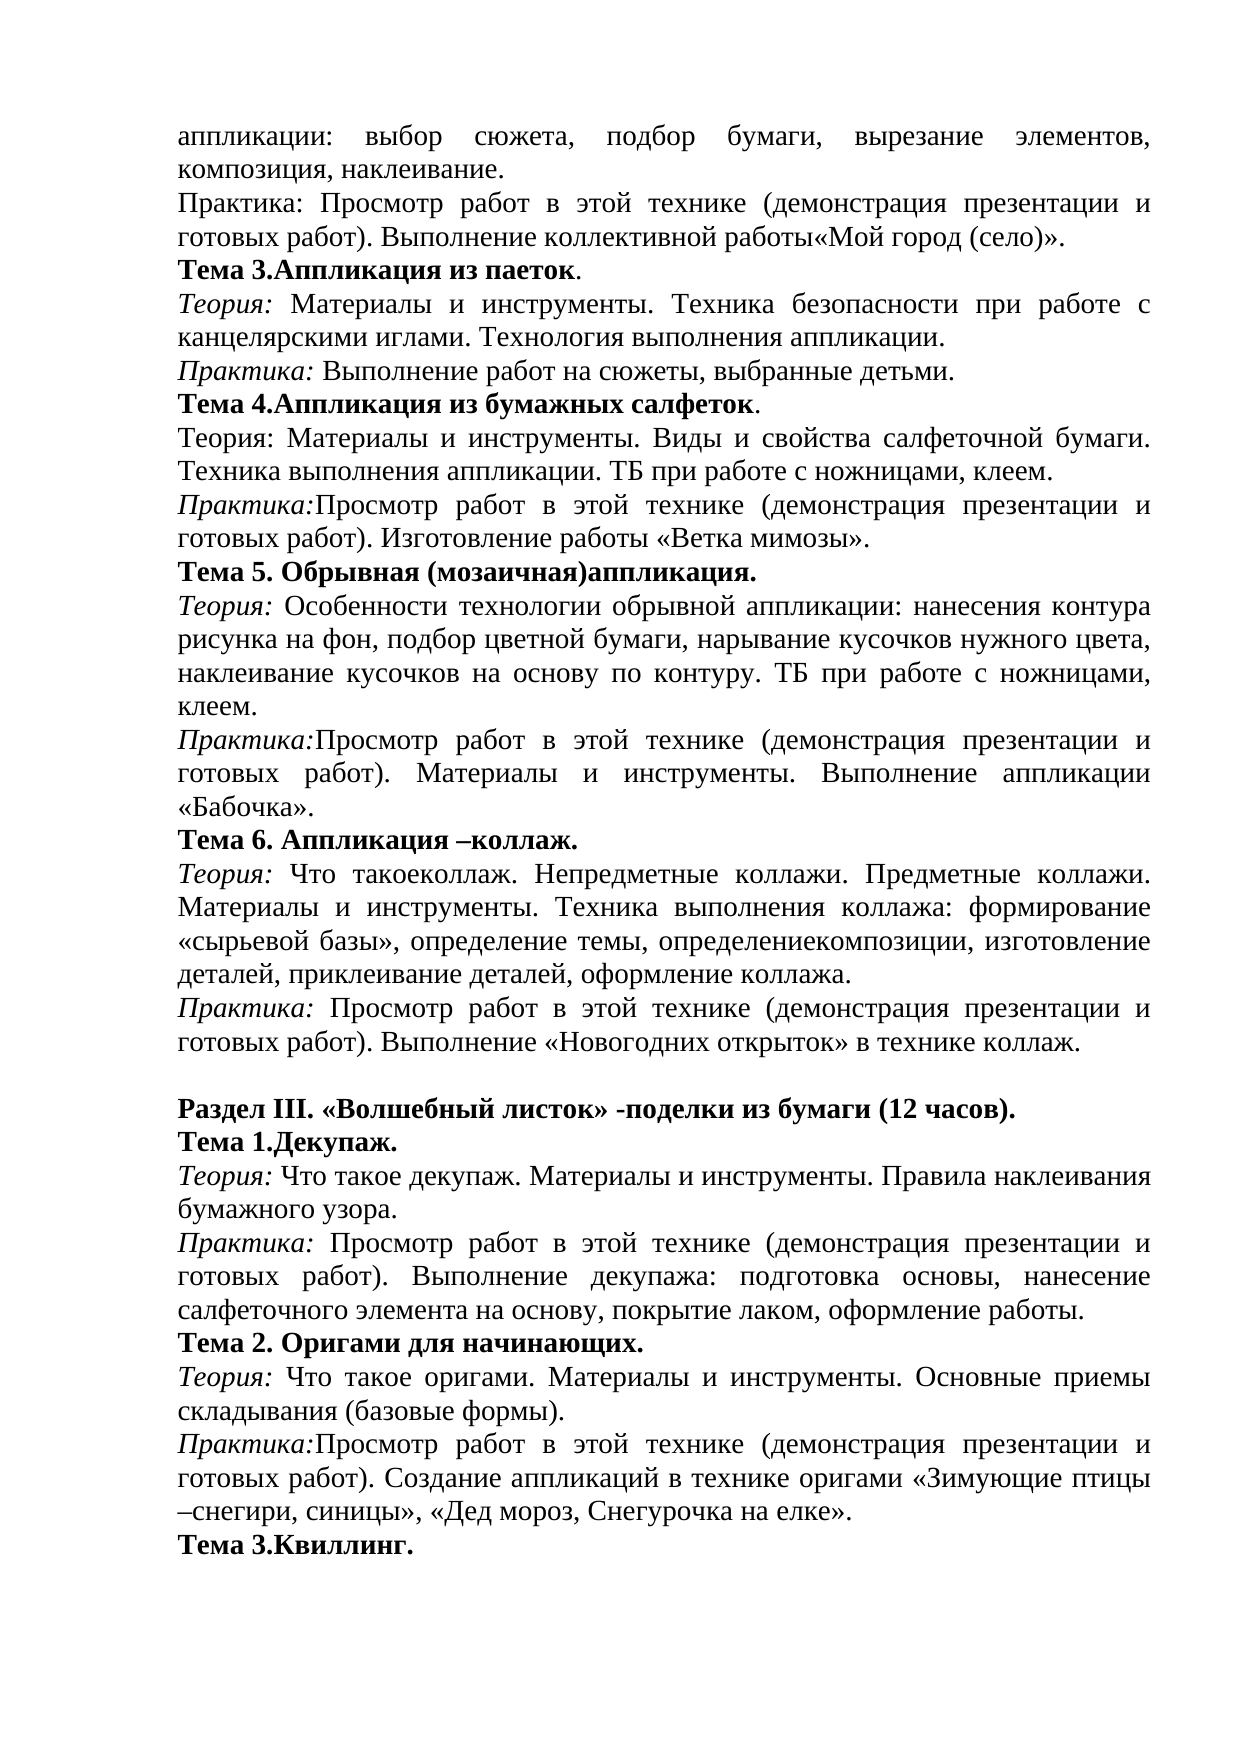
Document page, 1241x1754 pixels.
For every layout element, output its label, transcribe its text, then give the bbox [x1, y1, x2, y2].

text Практика:Просмотр работ в этой технике (демонстрация презентации и готовых работ). Создание аппликаций в технике оригами «Зимующие птицы –снегири, синицы», «Дед мороз, Снегурочка на елке». [177, 1426, 1152, 1527]
text Тема 2. Оригами для начинающих. [177, 1326, 1152, 1359]
text Тема 6. Аппликация –коллаж. [177, 822, 1152, 856]
text Тема 5. Обрывная (мозаичная)аппликация. [177, 554, 1152, 588]
text Практика: Просмотр работ в этой технике (демонстрация презентации и готовых работ). Выполнение «Новогодних открыток» в технике коллаж. [177, 990, 1152, 1057]
text Теория: Особенности технологии обрывной аппликации: нанесения контура рисунка на фон, подбор цветной бумаги, нарывание кусочков нужного цвета, наклеивание кусочков на основу по контуру. ТБ при работе с ножницами, клеем. [177, 588, 1152, 722]
text Теория: Материалы и инструменты. Виды и свойства салфеточной бумаги. Техника выполнения аппликации. ТБ при работе с ножницами, клеем. [177, 420, 1152, 487]
text Практика: Выполнение работ на сюжеты, выбранные детьми. [177, 353, 1152, 386]
text Практика: Просмотр работ в этой технике (демонстрация презентации и готовых работ). Выполнение коллективной работы«Мой город (село)». [177, 185, 1152, 252]
text Практика:Просмотр работ в этой технике (демонстрация презентации и готовых работ). Изготовление работы «Ветка мимозы». [177, 487, 1152, 554]
text Теория: Что такое оригами. Материалы и инструменты. Основные приемы складывания (базовые формы). [177, 1359, 1152, 1426]
text Теория: Что такое декупаж. Материалы и инструменты. Правила наклеивания бумажного узора. [177, 1158, 1152, 1225]
text Теория: Материалы и инструменты. Техника безопасности при работе с канцелярскими иглами. Технология выполнения аппликации. [177, 286, 1152, 353]
text Раздел III. «Волшебный листок» -поделки из бумаги (12 часов). [177, 1091, 1152, 1124]
text Практика:Просмотр работ в этой технике (демонстрация презентации и готовых работ). Материалы и инструменты. Выполнение аппликации «Бабочка». [177, 722, 1152, 822]
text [177, 118, 1152, 185]
text Тема 3.Квиллинг. [177, 1527, 1152, 1560]
text Тема 4.Аппликация из бумажных салфеток. [177, 386, 1152, 420]
text Практика: Просмотр работ в этой технике (демонстрация презентации и готовых работ). Выполнение декупажа: подготовка основы, нанесение салфеточного элемента на основу, покрытие лаком, оформление работы. [177, 1225, 1152, 1326]
text Тема 3.Аппликация из паеток. [177, 252, 1152, 286]
text Теория: Что такоеколлаж. Непредметные коллажи. Предметные коллажи. Материалы и инструменты. Техника выполнения коллажа: формирование «сырьевой базы», определение темы, определениекомпозиции, изготовление деталей, приклеивание деталей, оформление коллажа. [177, 856, 1152, 990]
text Тема 1.Декупаж. [177, 1124, 1152, 1158]
